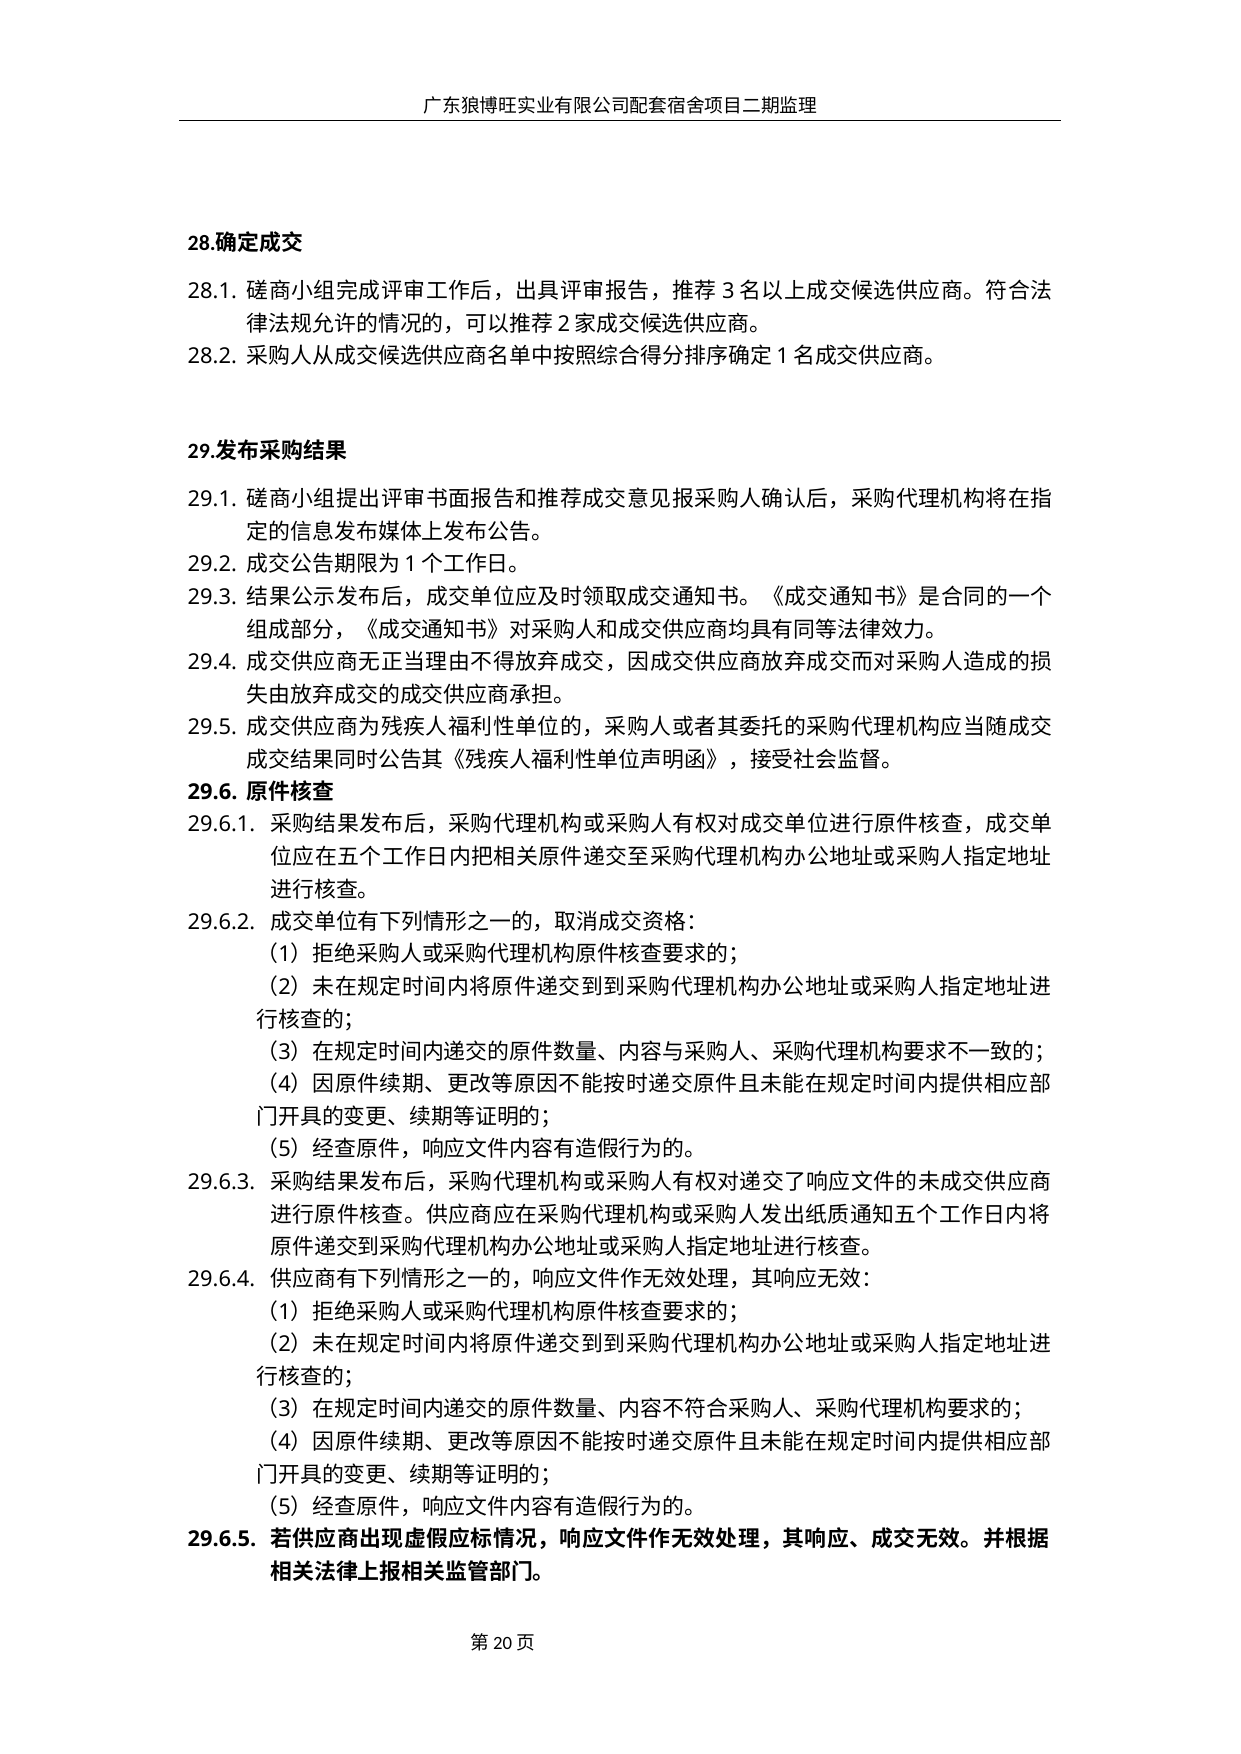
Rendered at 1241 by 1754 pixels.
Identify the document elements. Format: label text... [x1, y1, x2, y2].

list 因原件续期、更改等原因不能按时递交原件且未能在规定时间内提供相应部门开具的变更、续期等证明的； [256, 1066, 1053, 1131]
list 在规定时间内递交的原件数量、内容与采购人、采购代理机构要求不一致的； [256, 1034, 1053, 1066]
list 成交供应商为残疾人福利性单位的，采购人或者其委托的采购代理机构应当随成交、成交结果同时公告其《残疾人福利性单位声明函》，接受社会监督。 [187, 709, 1053, 774]
list 成交供应商无正当理由不得放弃成交，因成交供应商放弃成交而对采购人造成的损失由放弃成交的成交供应商承担。 [187, 644, 1053, 709]
list 未在规定时间内将原件递交到到采购代理机构办公地址或采购人指定地址进行核查的； [256, 969, 1053, 1034]
list 未在规定时间内将原件递交到到采购代理机构办公地址或采购人指定地址进行核查的； [256, 1326, 1053, 1391]
list 磋商小组提出评审书面报告和推荐成交意见报采购人确认后，采购代理机构将在指定的信息发布媒体上发布公告。 [187, 481, 1053, 546]
list 采购人从成交候选供应商名单中按照综合得分排序确定1名成交供应商。 [187, 338, 1053, 370]
list 采购结果发布后，采购代理机构或采购人有权对递交了响应文件的未成交供应商进行原件核查。供应商应在采购代理机构或采购人发出纸质通知五个工作日内将原件递交到采购代理机构办公地址或采购人指定地址进行核查。 [187, 1164, 1053, 1261]
subtitle 29.发布采购结果 [187, 433, 1053, 465]
list 在规定时间内递交的原件数量、内容不符合采购人、采购代理机构要求的； [256, 1391, 1053, 1424]
list 若供应商出现虚假应标情况，响应文件作无效处理，其响应、成交无效。并根据相关法律上报相关监管部门。 [187, 1521, 1053, 1586]
list 结果公示发布后，成交单位应及时领取成交通知书。《成交通知书》是合同的一个组成部分，《成交通知书》对采购人和成交供应商均具有同等法律效力。 [187, 579, 1053, 644]
list 采购结果发布后，采购代理机构或采购人有权对成交单位进行原件核查，成交单位应在五个工作日内把相关原件递交至采购代理机构办公地址或采购人指定地址进行核查。 [187, 806, 1053, 904]
list 因原件续期、更改等原因不能按时递交原件且未能在规定时间内提供相应部门开具的变更、续期等证明的； [256, 1424, 1053, 1489]
list 拒绝采购人或采购代理机构原件核查要求的； [256, 1294, 1053, 1326]
list 磋商小组完成评审工作后，出具评审报告，推荐3名以上成交候选供应商。符合法律法规允许的情况的，可以推荐2家成交候选供应商。 [187, 273, 1053, 338]
list 成交单位有下列情形之一的，取消成交资格： [187, 904, 1053, 936]
list 成交公告期限为1个工作日。 [187, 546, 1053, 579]
list 经查原件，响应文件内容有造假行为的。 [256, 1131, 1053, 1164]
list 经查原件，响应文件内容有造假行为的。 [256, 1489, 1053, 1521]
list 拒绝采购人或采购代理机构原件核查要求的； [256, 936, 1053, 969]
list 供应商有下列情形之一的，响应文件作无效处理，其响应无效： [187, 1261, 1053, 1294]
list 原件核查 [187, 774, 1053, 806]
subtitle 28.确定成交 [187, 224, 1053, 257]
